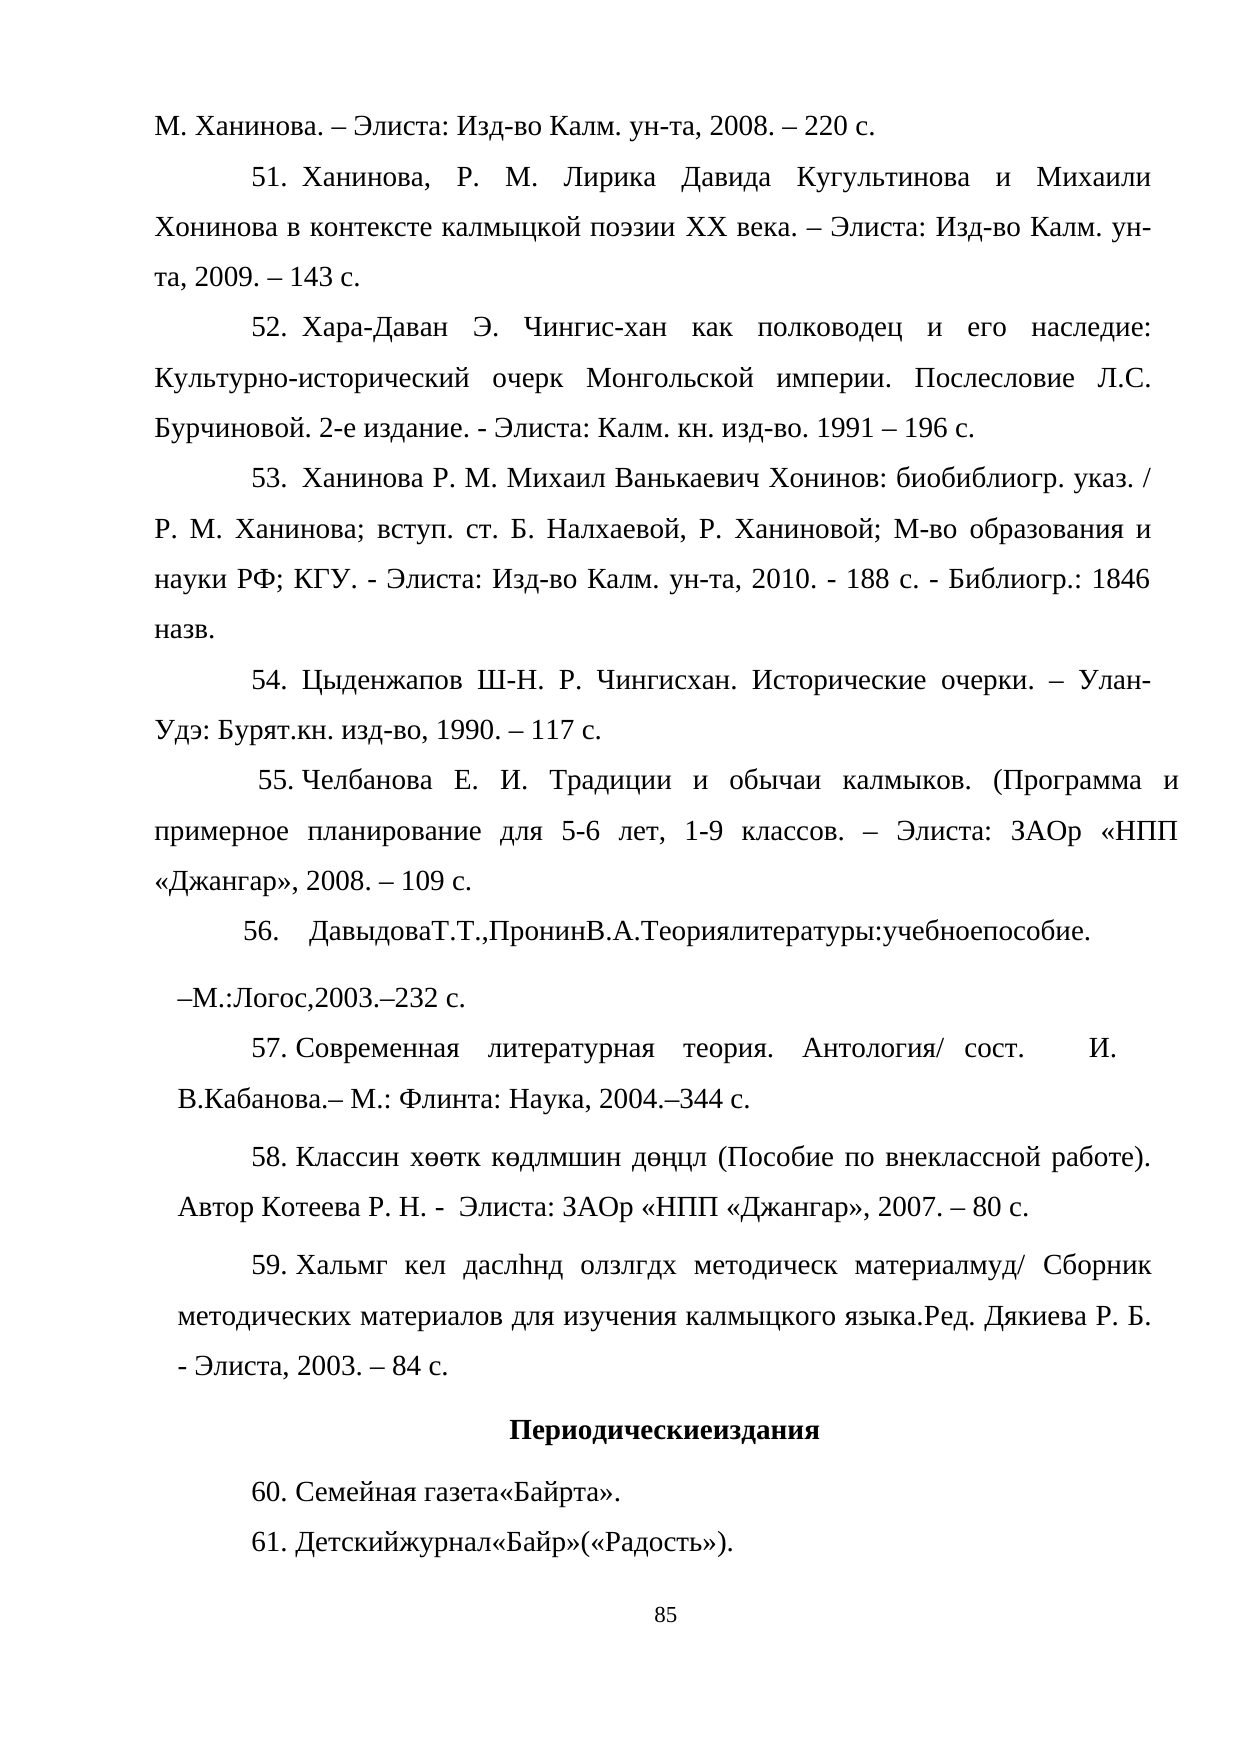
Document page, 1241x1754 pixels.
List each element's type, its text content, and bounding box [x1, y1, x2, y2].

list Классин хөөтк көдлмшин дөңцл (Пособие по внеклассной работе). Автор Котеева Р. Н. - Элиста: ЗАОр «НПП «Джангар», 2007. – 80 с. [177, 1139, 1152, 1223]
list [154, 108, 1152, 142]
list Детскийжурнал«Байр»(«Радость»). [251, 1524, 1180, 1558]
text –М.:Логос,2003.–232 с. [177, 980, 1180, 1014]
list Семейная газета«Байрта». [251, 1474, 1180, 1508]
list ДавыдоваТ.Т.,ПронинВ.А.Теориялитературы:учебноепособие. [154, 913, 1180, 947]
text Периодическиеиздания [387, 1412, 942, 1446]
list Хальмг кел даслһнд олзлгдх методическ материалмуд/ Сборник методических материалов для изучения калмыцкого языка.Ред. Дякиева Р. Б. - Элиста, 2003. – 84 с. [177, 1247, 1152, 1382]
list Ханинова Р. М. Михаил Ванькаевич Хонинов: биобиблиогр. указ. / Р. М. Ханинова; вступ. ст. Б. Налхаевой, Р. Ханиновой; М-во образования и науки РФ; КГУ. - Элиста: Изд-во Калм. ун-та, 2010. - 188 с. - Библиогр.: 1846 назв. [154, 461, 1152, 645]
list Челбанова Е. И. Традиции и обычаи калмыков. (Программа и примерное планирование для 5-6 лет, 1-9 классов. – Элиста: ЗАОр «НПП «Джангар», 2008. – 109 с. [154, 762, 1180, 897]
list Хара-Даван Э. Чингис-хан как полководец и его наследие: Культурно-исторический очерк Монгольской империи. Послесловие Л.С. Бурчиновой. 2-е издание. - Элиста: Калм. кн. изд-во. 1991 – 196 с. [154, 309, 1152, 444]
list Цыденжапов Ш-Н. Р. Чингисхан. Исторические очерки. – Улан-Удэ: Бурят.кн. изд-во, 1990. – 117 с. [154, 662, 1152, 746]
list Ханинова, Р. М. Лирика Давида Кугультинова и Михаили Хонинова в контексте калмыцкой поэзии XX века. – Элиста: Изд-во Калм. ун-та, 2009. – 143 с. [154, 159, 1152, 293]
list Современная литературная теория. Антология/ сост. И. В.Кабанова.– М.: Флинта: Наука, 2004.–344 с. [177, 1031, 1152, 1115]
